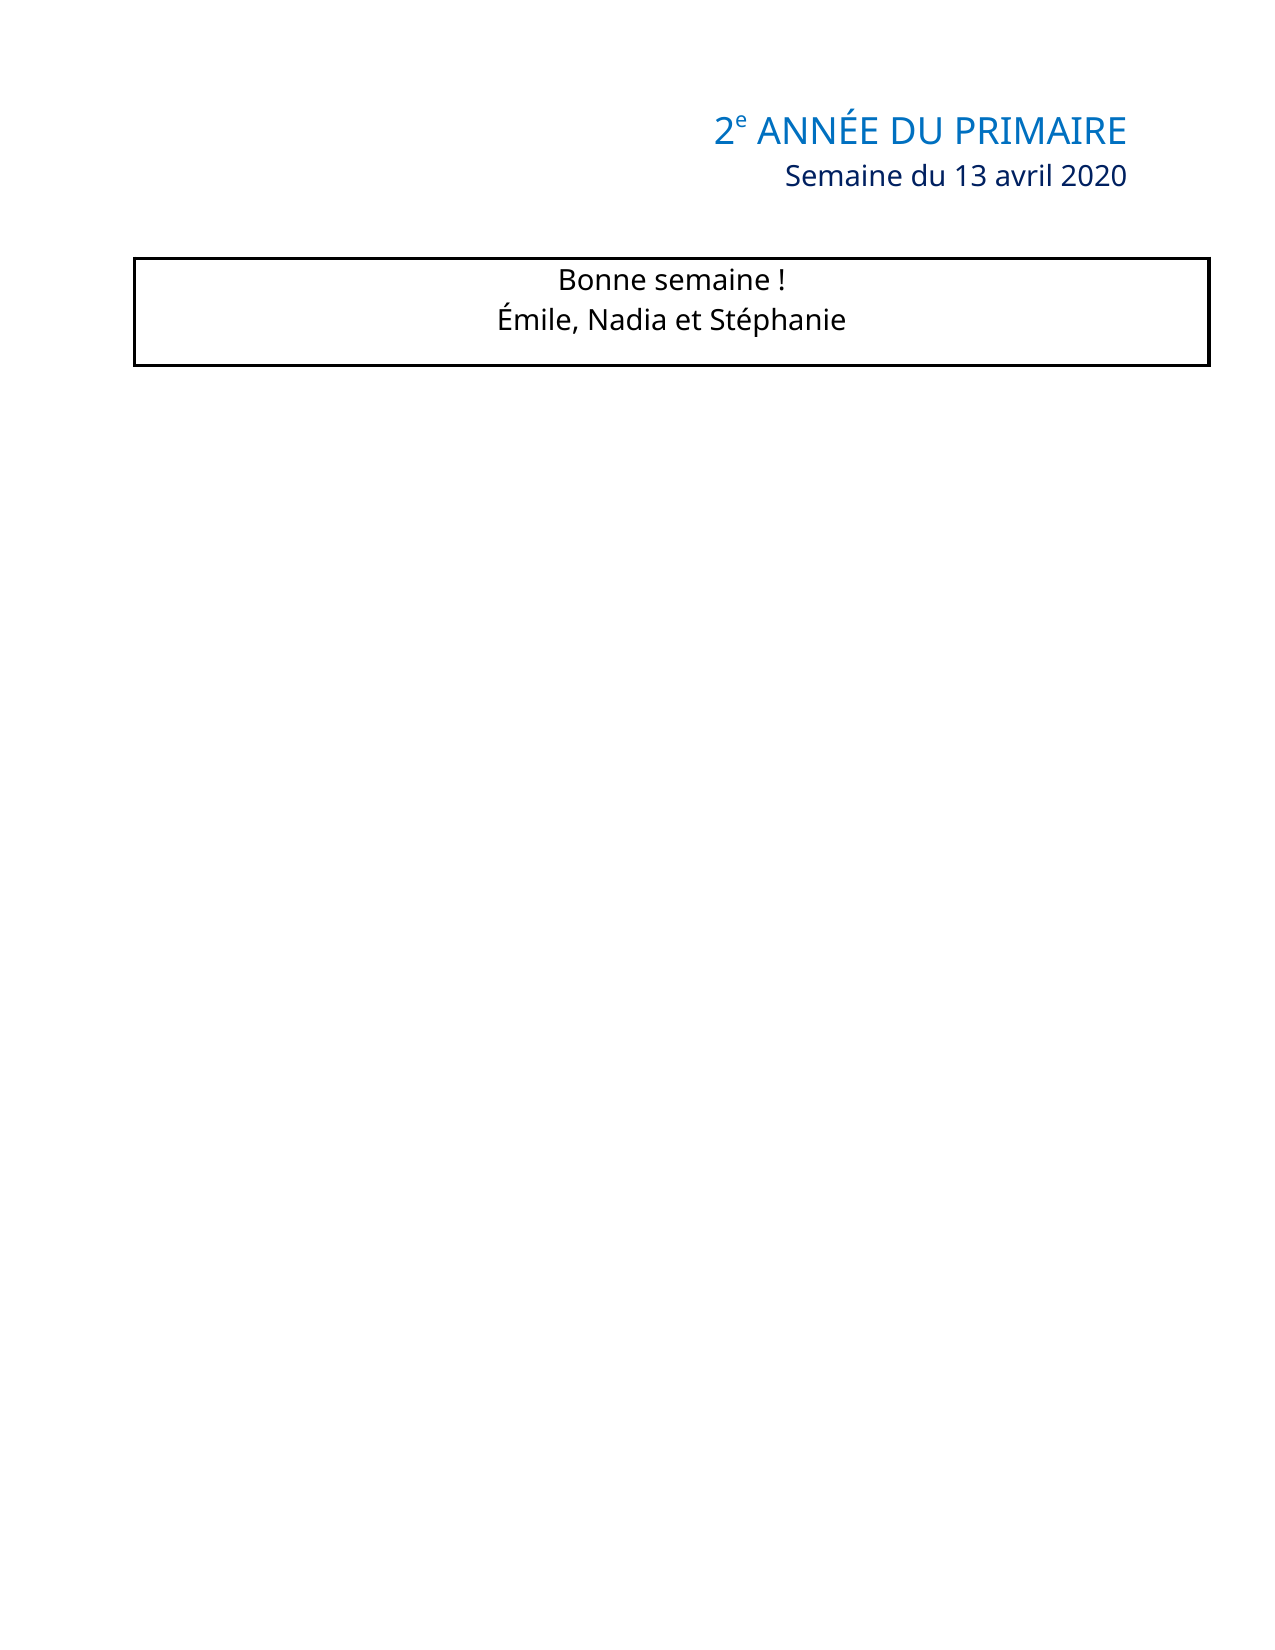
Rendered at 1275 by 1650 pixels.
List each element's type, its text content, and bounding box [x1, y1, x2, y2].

table_cell Bonne semaine ! Émile, Nadia et Stéphanie [136, 260, 1207, 364]
